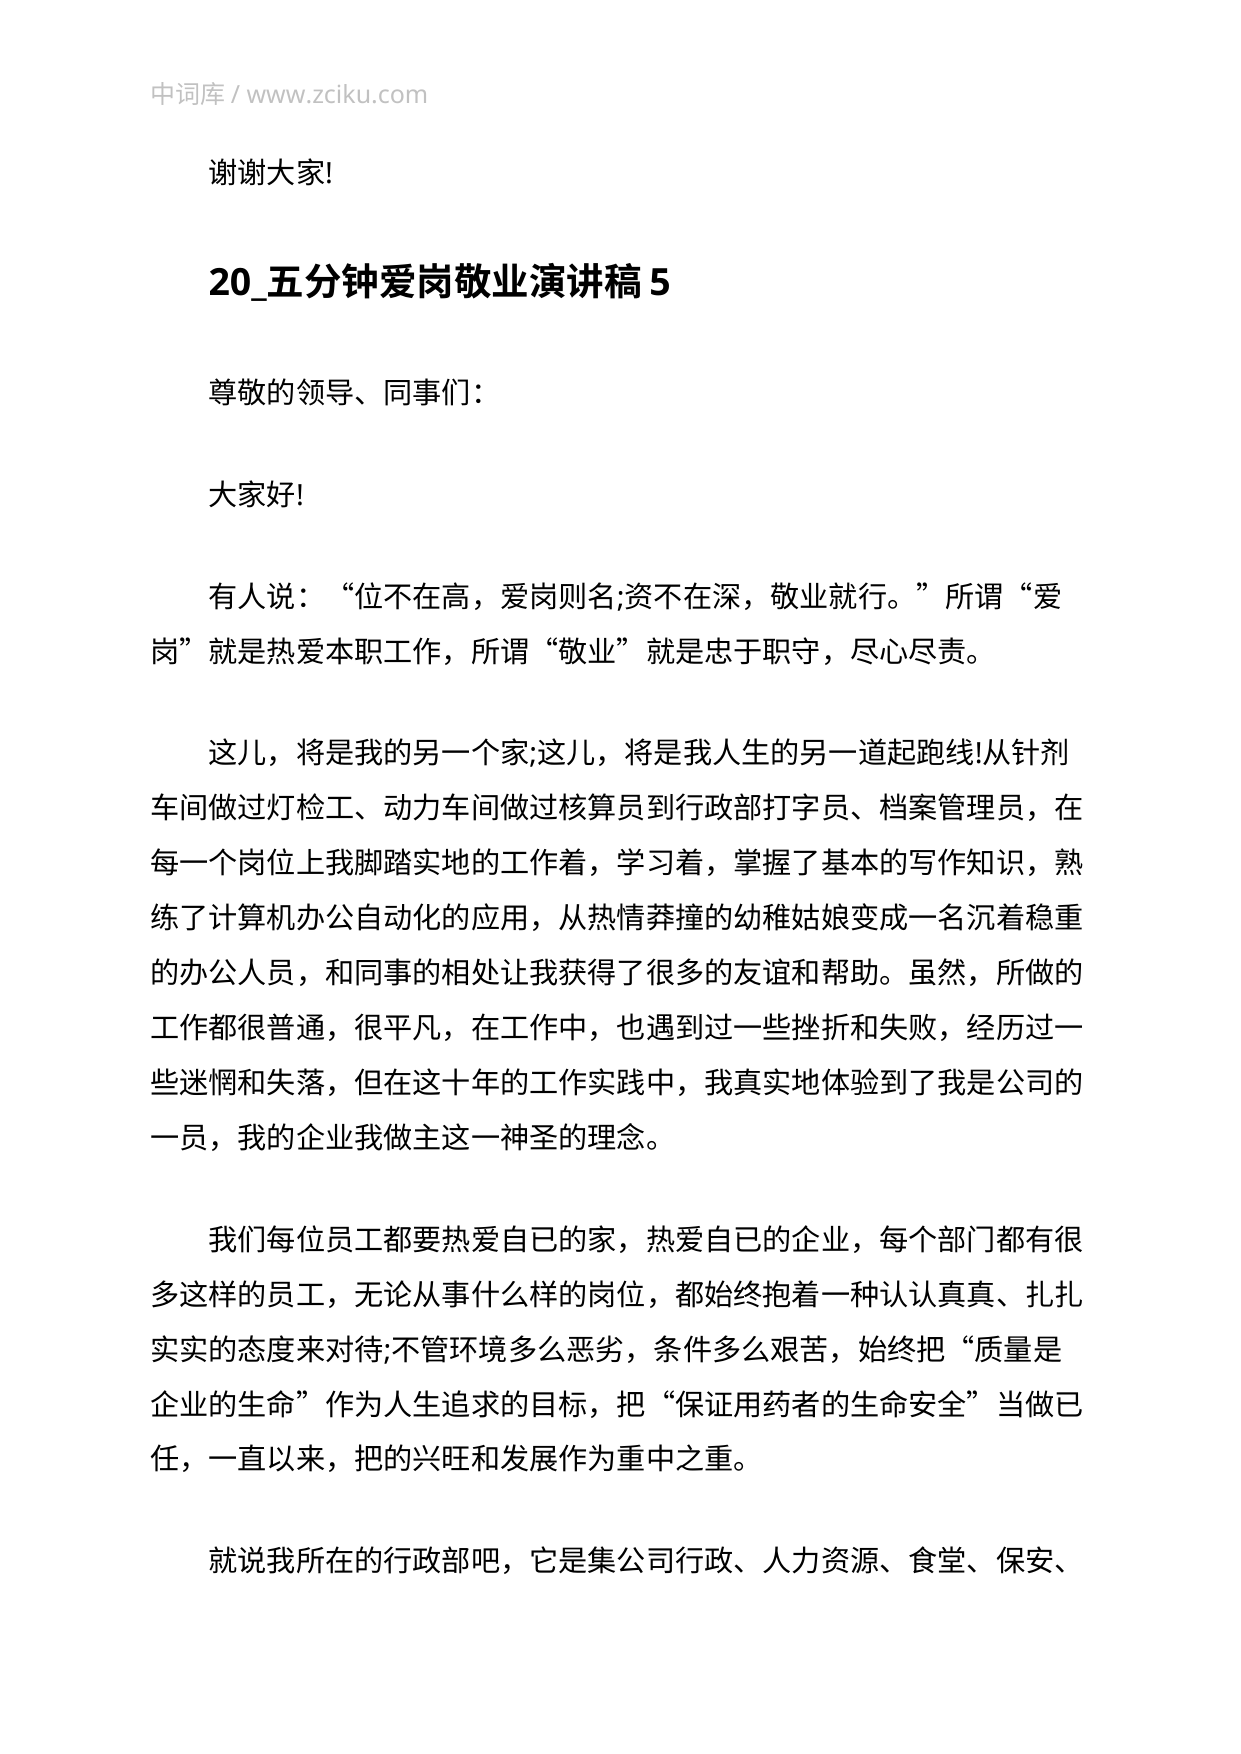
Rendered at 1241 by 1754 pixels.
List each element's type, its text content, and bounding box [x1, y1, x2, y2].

text 20_五分钟爱岗敬业演讲稿5 [150, 252, 1090, 306]
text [150, 1538, 1090, 1580]
text 大家好! [150, 471, 1090, 514]
text 有人说：“位不在高，爱岗则名;资不在深，敬业就行。”所谓“爱岗”就是热爱本职工作，所谓“敬业”就是忠于职守，尽心尽责。 [150, 573, 1090, 671]
text 我们每位员工都要热爱自已的家，热爱自已的企业，每个部门都有很多这样的员工，无论从事什么样的岗位，都始终抱着一种认认真真、扎扎实实的态度来对待;不管环境多么恶劣，条件多么艰苦，始终把“质量是企业的生命”作为人生追求的目标，把“保证用药者的生命安全”当做已任，一直以来，把的兴旺和发展作为重中之重。 [150, 1216, 1090, 1478]
text 谢谢大家! [150, 150, 1090, 192]
text 尊敬的领导、同事们： [150, 369, 1090, 412]
text 这儿，将是我的另一个家;这儿，将是我人生的另一道起跑线!从针剂车间做过灯检工、动力车间做过核算员到行政部打字员、档案管理员，在每一个岗位上我脚踏实地的工作着，学习着，掌握了基本的写作知识，熟练了计算机办公自动化的应用，从热情莽撞的幼稚姑娘变成一名沉着稳重的办公人员，和同事的相处让我获得了很多的友谊和帮助。虽然，所做的工作都很普通，很平凡，在工作中，也遇到过一些挫折和失败，经历过一些迷惘和失落，但在这十年的工作实践中，我真实地体验到了我是公司的一员，我的企业我做主这一神圣的理念。 [150, 730, 1090, 1157]
